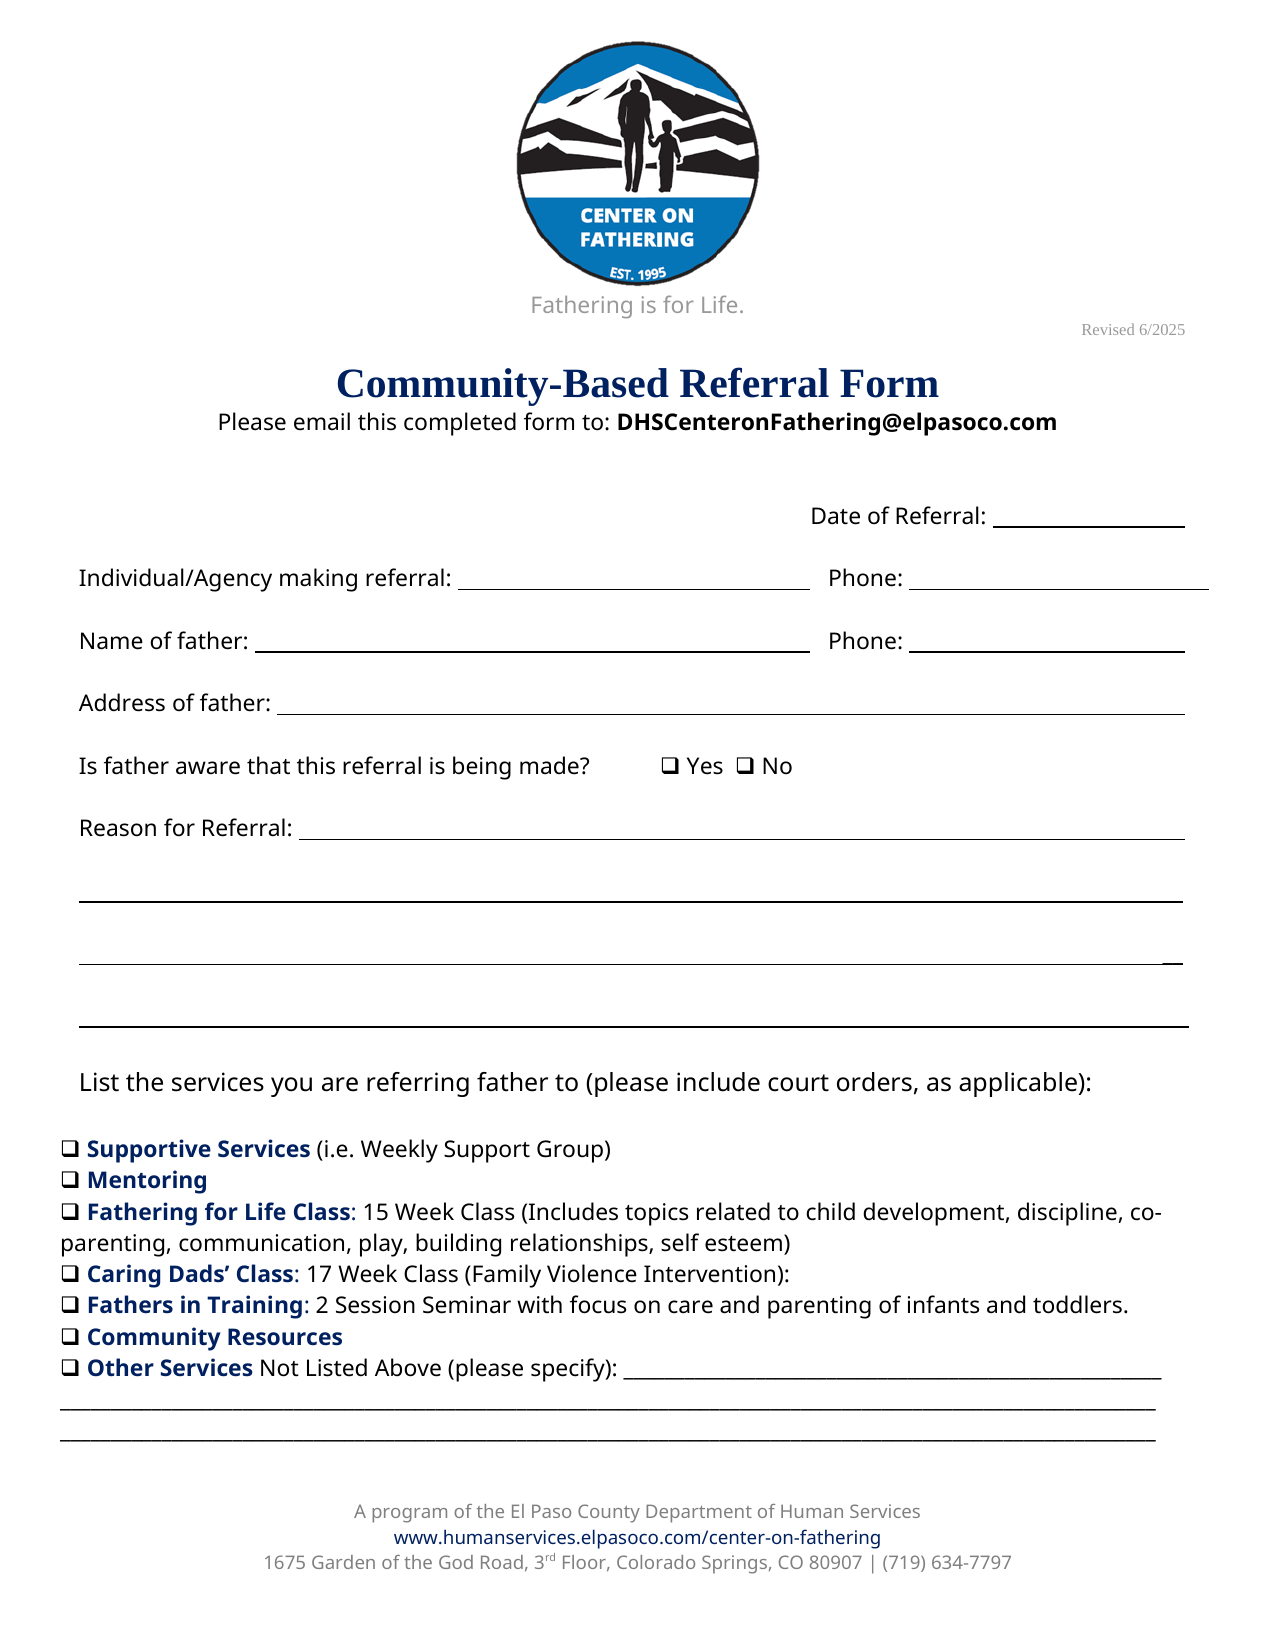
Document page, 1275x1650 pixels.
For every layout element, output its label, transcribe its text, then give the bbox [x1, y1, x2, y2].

text Is father aware that this referral is being made? Yes No [79, 750, 1215, 781]
text Reason for Referral: __ [79, 812, 1215, 906]
text Date of Referral: [435, 500, 1185, 531]
picture [514, 38, 761, 289]
text Name of father: Phone: [79, 625, 1215, 656]
text Community Resources [60, 1321, 1215, 1352]
text Supportive Services (i.e. Weekly Support Group) [60, 1133, 1215, 1164]
text __ List the services you are referring father to (please include court orders, as applicable): [79, 1000, 1215, 1099]
text ____________________________________________________________________________________________________________ [60, 1414, 1215, 1446]
text Mentoring [60, 1164, 1215, 1196]
text Caring Dads’ Class: 17 Week Class (Family Violence Intervention): [60, 1258, 1215, 1289]
text __ [79, 937, 1215, 968]
text Fathering for Life Class: 15 Week Class (Includes topics related to child development, discipline, co-parenting, communication, play, building relationships, self esteem) [60, 1196, 1215, 1258]
text Other Services Not Listed Above (please specify): _____________________________________________________ ____________________________________________________________________________________________________________ [60, 1352, 1215, 1414]
text Community-Based Referral Form Please email this completed form to: DHSCenteronFathering@elpasoco.com [60, 358, 1215, 437]
text Address of father: [79, 687, 1215, 718]
text Individual/Agency making referral: Phone: [79, 562, 1215, 593]
text Fathers in Training: 2 Session Seminar with focus on care and parenting of infants and toddlers. [60, 1289, 1215, 1321]
